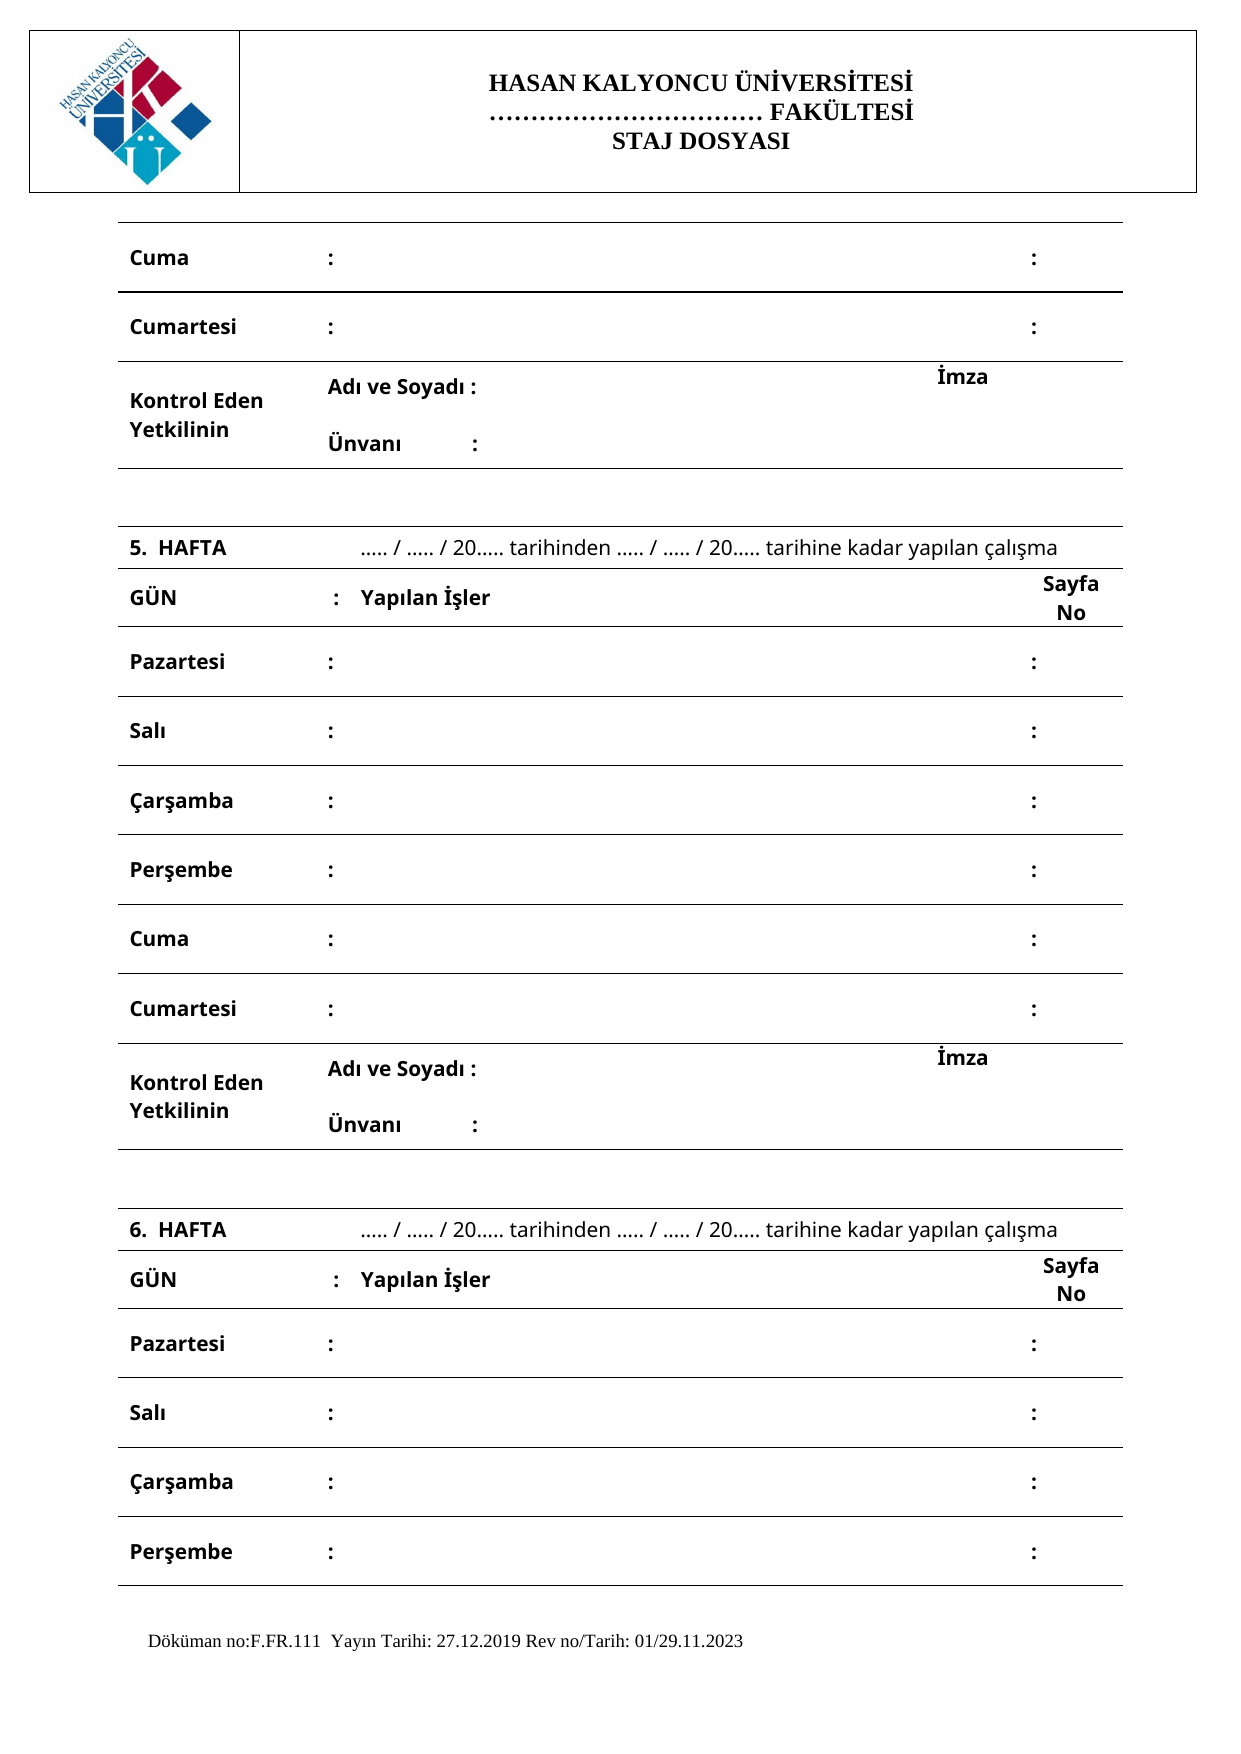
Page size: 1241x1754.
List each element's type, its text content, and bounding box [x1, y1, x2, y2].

table_cell : [1020, 627, 1123, 696]
table_cell : [316, 223, 1019, 291]
table_cell Adı ve Soyadı : Ünvanı : [316, 1044, 803, 1149]
table_cell : [316, 905, 1019, 973]
picture [51, 33, 219, 190]
table_cell : Yapılan İşler [316, 1251, 1019, 1308]
table_cell : [316, 1378, 1019, 1447]
table_cell İmza [803, 362, 1123, 468]
table_cell GÜN [118, 569, 316, 626]
table_cell : Yapılan İşler [316, 569, 1019, 626]
table_cell Kontrol Eden Yetkilinin [118, 362, 316, 468]
table_cell : [1020, 974, 1123, 1042]
table_cell : [316, 974, 1019, 1042]
table_cell Perşembe [118, 1517, 316, 1585]
table_header 6. HAFTA [118, 1209, 316, 1250]
table_cell Pazartesi [118, 1309, 316, 1377]
table_cell İmza [803, 1044, 1123, 1149]
table_cell : [316, 293, 1019, 361]
table_cell : [1020, 905, 1123, 973]
table_cell Perşembe [118, 835, 316, 904]
table_cell : [316, 1448, 1019, 1516]
table_cell Cuma [118, 223, 316, 291]
table_cell Salı [118, 1378, 316, 1447]
table_cell : [1020, 223, 1123, 291]
table_cell : [316, 1517, 1019, 1585]
table_cell : [1020, 766, 1123, 834]
table_cell : [316, 1309, 1019, 1377]
table_cell Cumartesi [118, 293, 316, 361]
table_cell Çarşamba [118, 766, 316, 834]
table_cell Cumartesi [118, 974, 316, 1042]
table_cell : [1020, 293, 1123, 361]
table_cell Salı [118, 697, 316, 765]
table_cell : [316, 627, 1019, 696]
table_header 5. HAFTA [118, 527, 316, 568]
table_cell Kontrol Eden Yetkilinin [118, 1044, 316, 1149]
table_cell Adı ve Soyadı : Ünvanı : [316, 362, 803, 468]
table_cell : [316, 766, 1019, 834]
table_cell : [1020, 1378, 1123, 1447]
table_cell Sayfa No [1020, 1251, 1123, 1308]
table_cell GÜN [118, 1251, 316, 1308]
table_cell : [1020, 1448, 1123, 1516]
table_cell : [1020, 697, 1123, 765]
table_cell : [316, 697, 1019, 765]
table_cell : [1020, 1309, 1123, 1377]
table_header ….. / ….. / 20….. tarihinden ….. / ….. / 20….. tarihine kadar yapılan çalışma [316, 1209, 1123, 1250]
table_cell : [1020, 835, 1123, 904]
table_cell Cuma [118, 905, 316, 973]
table_cell Çarşamba [118, 1448, 316, 1516]
table_cell Pazartesi [118, 627, 316, 696]
table_header ….. / ….. / 20….. tarihinden ….. / ….. / 20….. tarihine kadar yapılan çalışma [316, 527, 1123, 568]
table_cell : [1020, 1517, 1123, 1585]
table_cell Sayfa No [1020, 569, 1123, 626]
table_cell : [316, 835, 1019, 904]
